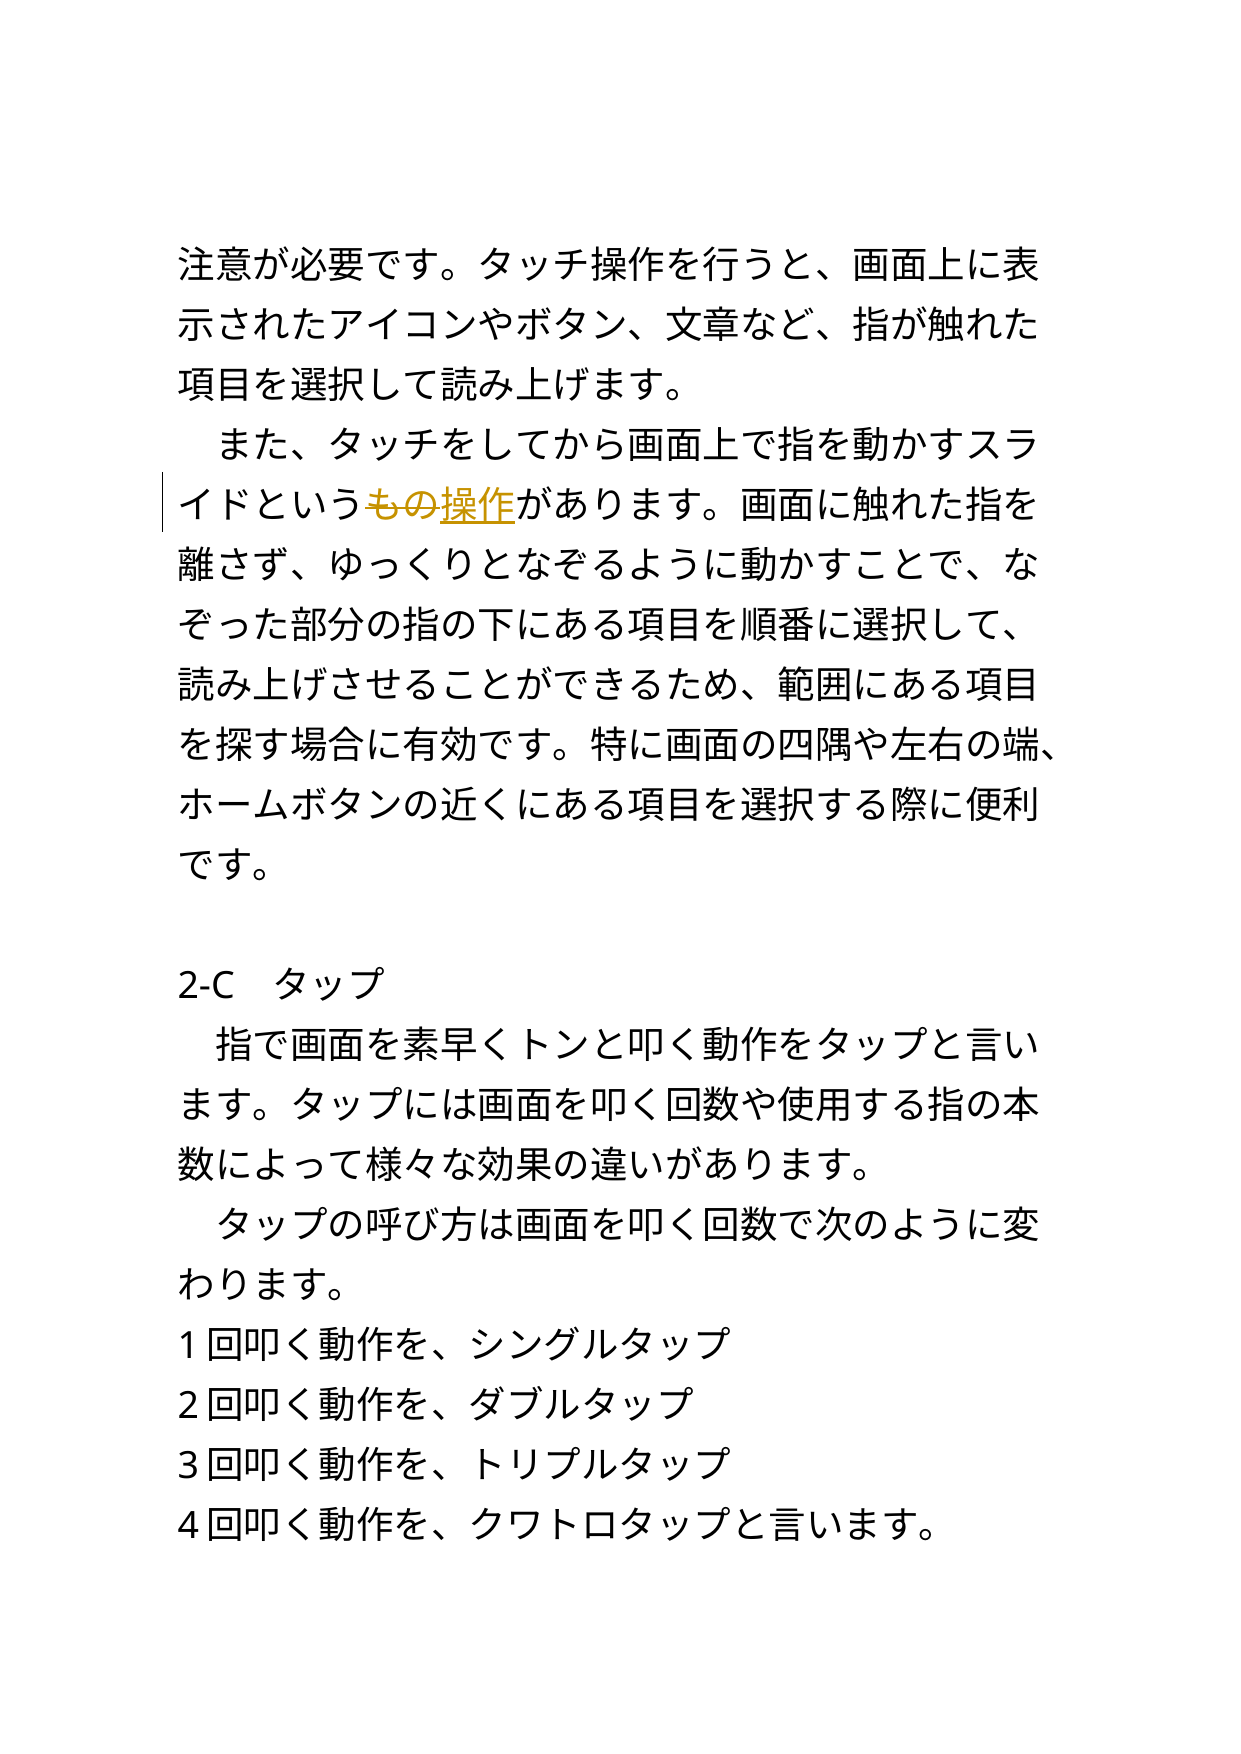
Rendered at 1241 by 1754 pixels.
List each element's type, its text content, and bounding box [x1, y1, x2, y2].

text 指で画面を素早くトンと叩く動作をタップと言います。タップには画面を叩く回数や使用する指の本数によって様々な効果の違いがあります。​ [177, 1012, 1063, 1192]
text 4回叩く動作を、クワトロタップと言います。​ [177, 1492, 1063, 1552]
text 3回叩く動作を、トリプルタップ​ [177, 1432, 1063, 1492]
text また、タッチをしてから画面上で指を動かすスライドというがあります。画面に触れた指を離さず、ゆっくりとなぞるように動かすことで、なぞった部分の指の下にある項目を順番に選択して、読み上げさせることができるため、範囲にある項目を探す場合に有効です。特に画面の四隅や左右の端、ホームボタンの近くにある項目を選択する際に便利です。 [177, 412, 1063, 892]
text 2-C タップ [177, 952, 1063, 1012]
text 指先で画面に軽く触れる動作をタッチと言います。どの指を使用してもよいですが、指の腹で画面に触れることがポイントです。爪では反応しませんので、注意が必要です。タッチ操作を行うと、画面上に表示されたアイコンやボタン、文章など、指が触れた項目を選択して読み上げます。 [177, 232, 1063, 412]
text タップの呼び方は画面を叩く回数で次のように変わります。 [177, 1192, 1063, 1312]
text 1回叩く動作を、シングルタップ [177, 1312, 1063, 1372]
text 2回叩く動作を、ダブルタップ​ [177, 1372, 1063, 1432]
